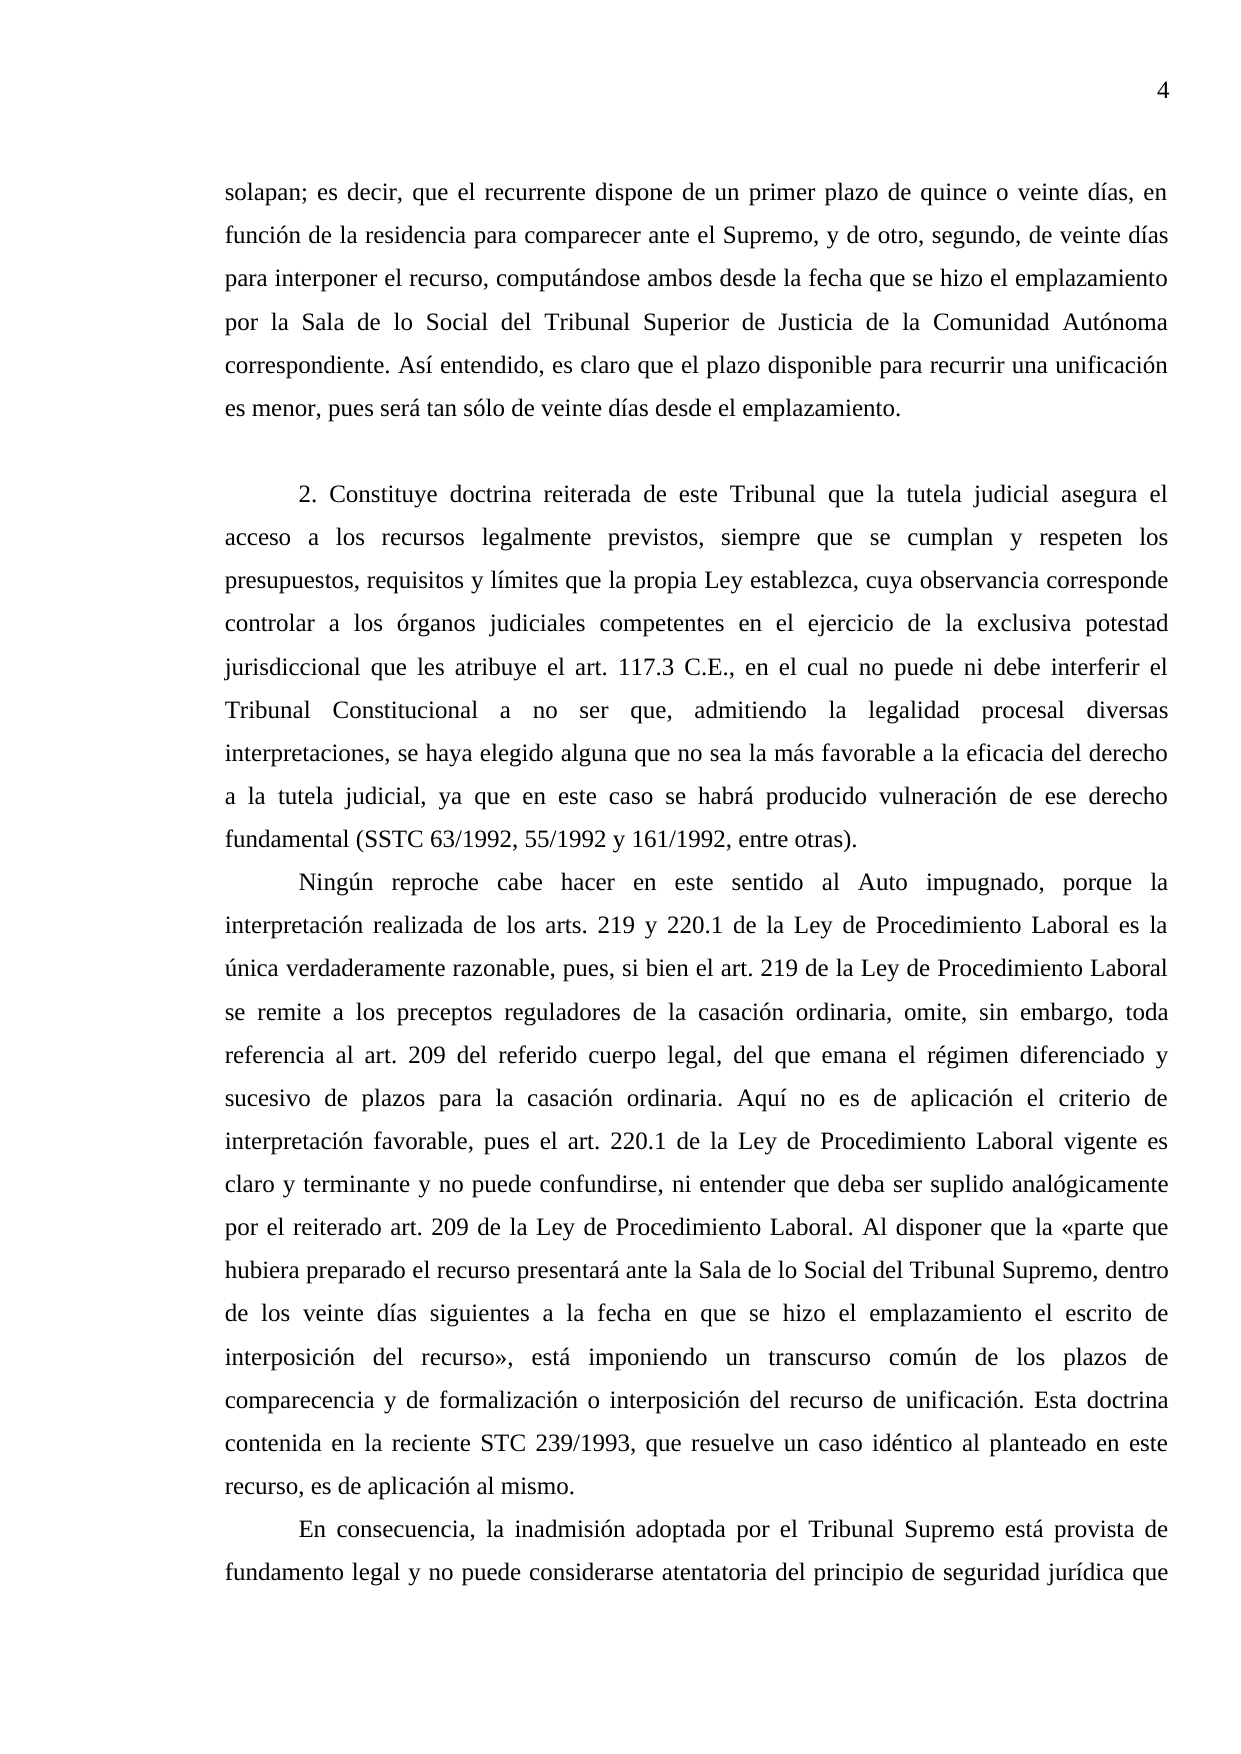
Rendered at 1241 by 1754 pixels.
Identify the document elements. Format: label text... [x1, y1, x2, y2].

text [224, 1514, 1169, 1586]
text 2. Constituye doctrina reiterada de este Tribunal que la tutela judicial asegura el acceso a los recursos legalmente previstos, siempre que se cumplan y respeten los presupuestos, requisitos y límites que la propia Ley establezca, cuya observancia corresponde controlar a los órganos judiciales competentes en el ejercicio de la exclusiva potestad jurisdiccional que les atribuye el art. 117.3 C.E., en el cual no puede ni debe interferir el Tribunal Constitucional a no ser que, admitiendo la legalidad procesal diversas interpretaciones, se haya elegido alguna que no sea la más favorable a la eficacia del derecho a la tutela judicial, ya que en este caso se habrá producido vulneración de ese derecho fundamental (SSTC 63/1992, 55/1992 y 161/1992, entre otras). [224, 479, 1169, 853]
text Ningún reproche cabe hacer en este sentido al Auto impugnado, porque la interpretación realizada de los arts. 219 y 220.1 de la Ley de Procedimiento Laboral es la única verdaderamente razonable, pues, si bien el art. 219 de la Ley de Procedimiento Laboral se remite a los preceptos reguladores de la casación ordinaria, omite, sin embargo, toda referencia al art. 209 del referido cuerpo legal, del que emana el régimen diferenciado y sucesivo de plazos para la casación ordinaria. Aquí no es de aplicación el criterio de interpretación favorable, pues el art. 220.1 de la Ley de Procedimiento Laboral vigente es claro y terminante y no puede confundirse, ni entender que deba ser suplido analógicamente por el reiterado art. 209 de la Ley de Procedimiento Laboral. Al disponer que la «parte que hubiera preparado el recurso presentará ante la Sala de lo Social del Tribunal Supremo, dentro de los veinte días siguientes a la fecha en que se hizo el emplazamiento el escrito de interposición del recurso», está imponiendo un transcurso común de los plazos de comparecencia y de formalización o interposición del recurso de unificación. Esta doctrina contenida en la reciente STC 239/1993, que resuelve un caso idéntico al planteado en este recurso, es de aplicación al mismo. [224, 867, 1169, 1500]
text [224, 177, 1169, 422]
